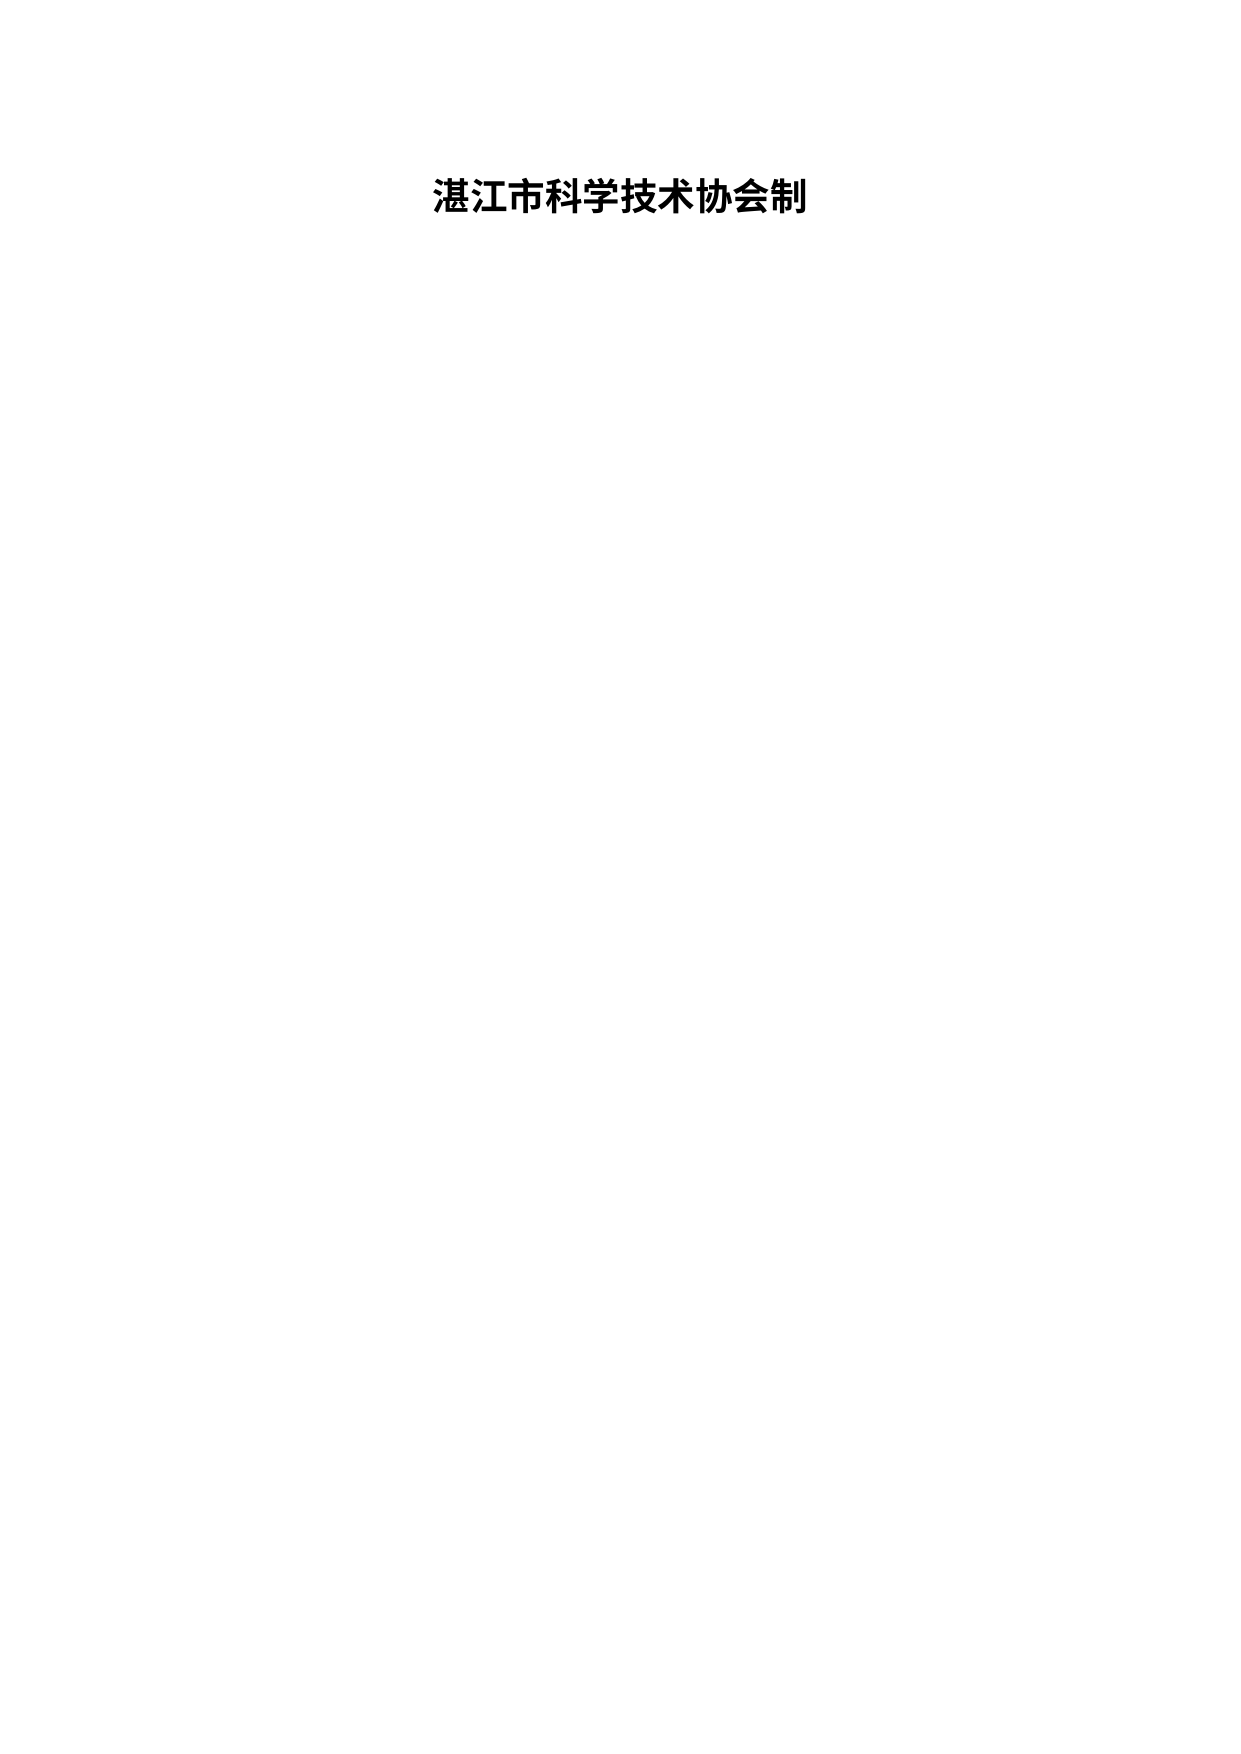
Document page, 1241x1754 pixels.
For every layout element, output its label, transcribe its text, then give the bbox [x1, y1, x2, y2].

text 湛江市科学技术协会制 [187, 162, 1053, 227]
